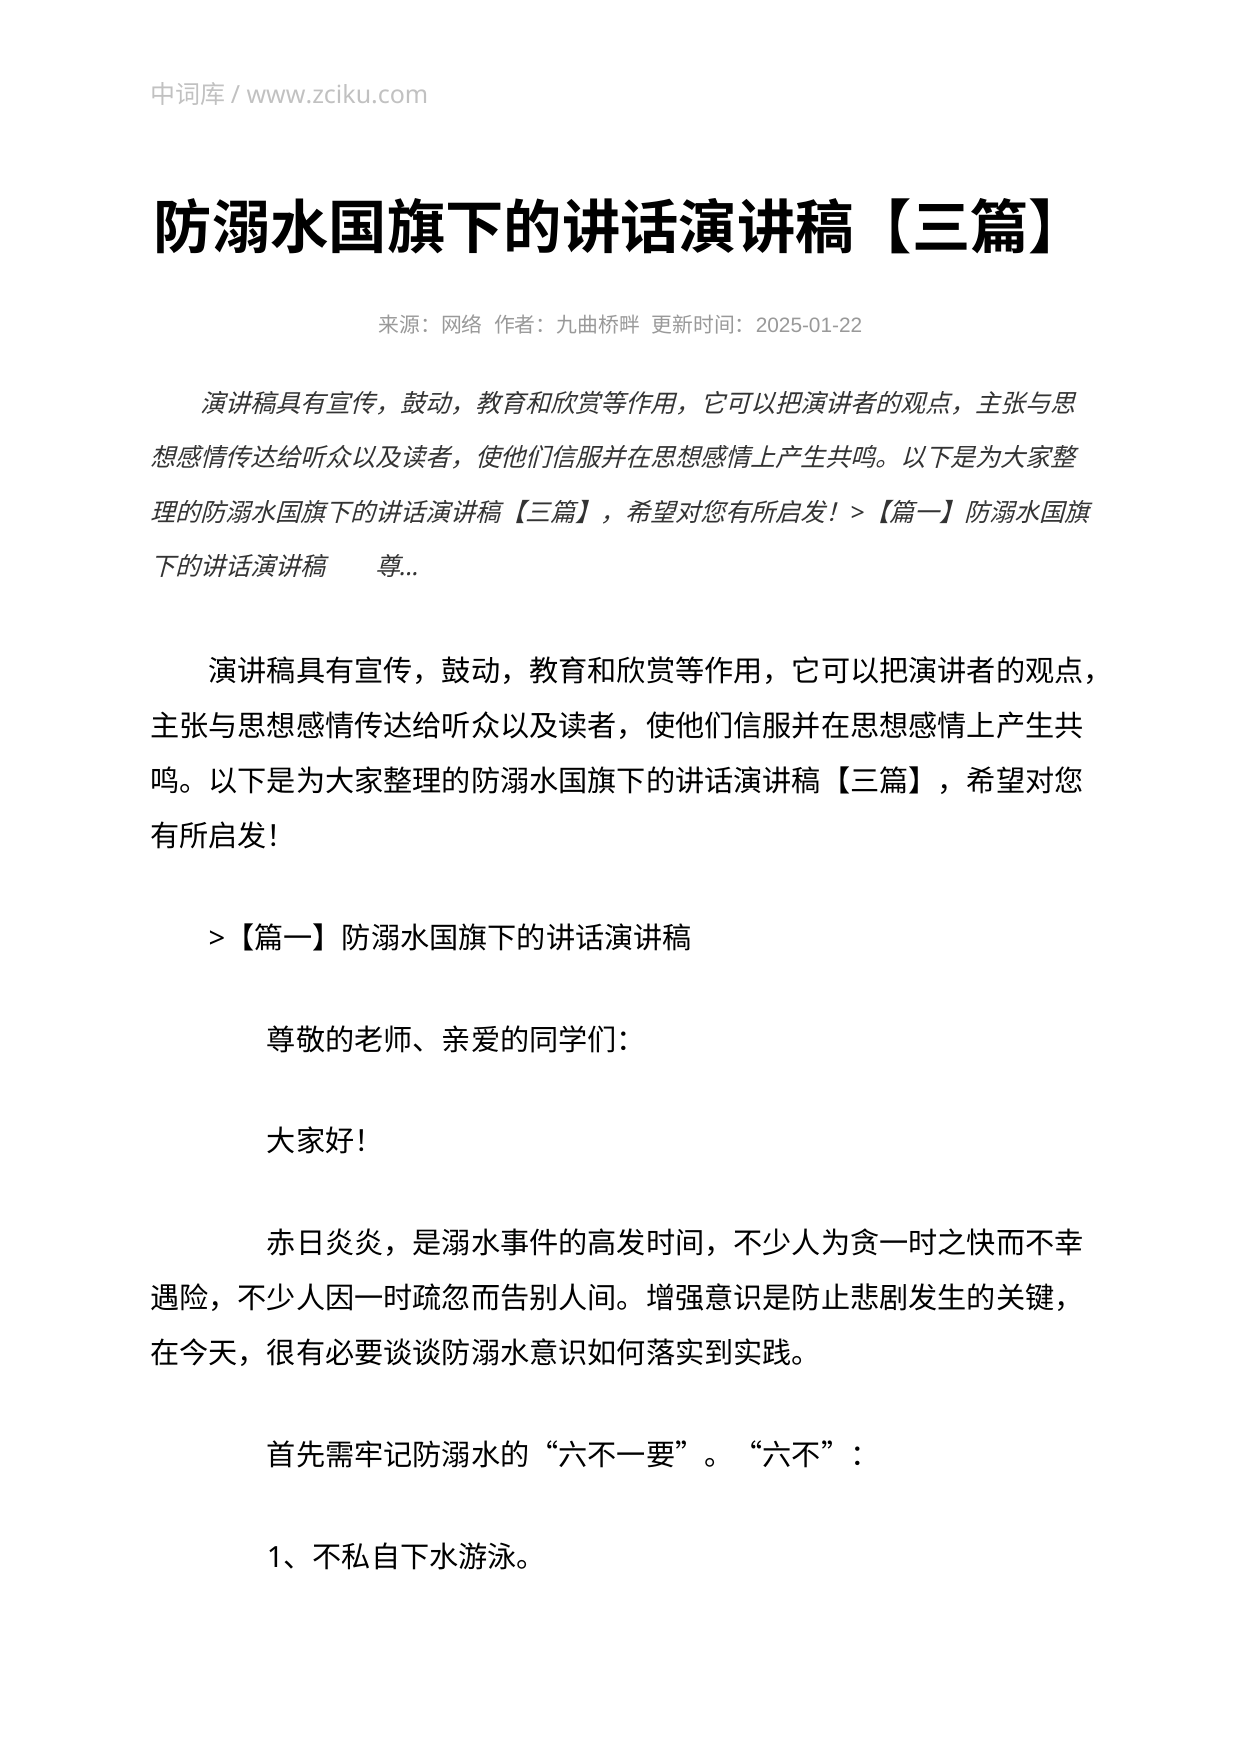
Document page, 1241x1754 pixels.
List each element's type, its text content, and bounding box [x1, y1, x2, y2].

text 来源：网络 作者：九曲桥畔 更新时间：2025-01-22 [150, 313, 1090, 337]
text 1、不私自下水游泳。 [150, 1533, 1090, 1576]
text 首先需牢记防溺水的“六不一要”。“六不”： [150, 1431, 1090, 1474]
text 大家好！ [150, 1118, 1090, 1160]
text 尊敬的老师、亲爱的同学们： [150, 1016, 1090, 1058]
text >【篇一】防溺水国旗下的讲话演讲稿 [150, 914, 1090, 957]
subtitle 防溺水国旗下的讲话演讲稿【三篇】 [150, 181, 1090, 266]
text 赤日炎炎，是溺水事件的高发时间，不少人为贪一时之快而不幸遇险，不少人因一时疏忽而告别人间。增强意识是防止悲剧发生的关键，在今天，很有必要谈谈防溺水意识如何落实到实践。 [150, 1220, 1090, 1372]
text 演讲稿具有宣传，鼓动，教育和欣赏等作用，它可以把演讲者的观点，主张与思想感情传达给听众以及读者，使他们信服并在思想感情上产生共鸣。以下是为大家整理的防溺水国旗下的讲话演讲稿【三篇】，希望对您有所启发！ [150, 648, 1090, 855]
text 演讲稿具有宣传，鼓动，教育和欣赏等作用，它可以把演讲者的观点，主张与思想感情传达给听众以及读者，使他们信服并在思想感情上产生共鸣。以下是为大家整理的防溺水国旗下的讲话演讲稿【三篇】，希望对您有所启发！>【篇一】防溺水国旗下的讲话演讲稿 尊... [150, 383, 1090, 583]
